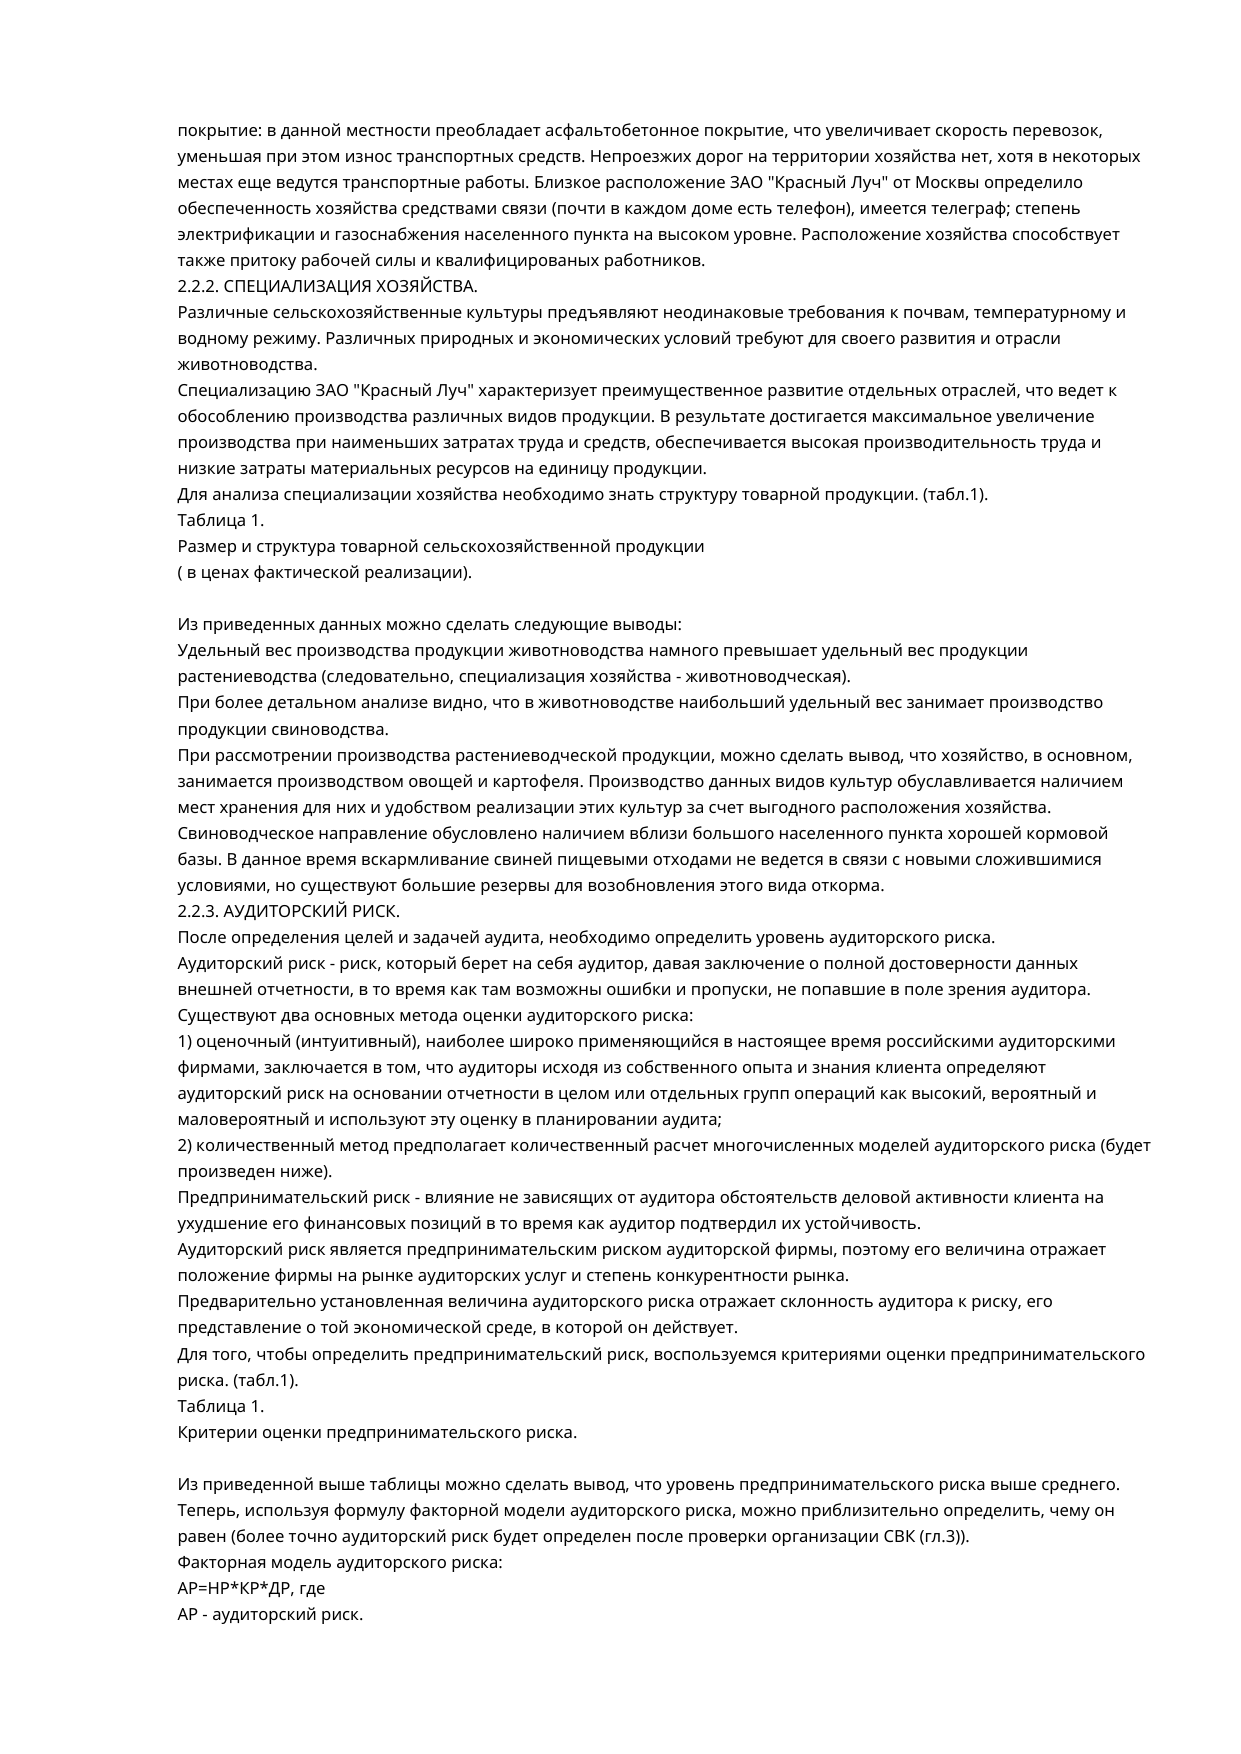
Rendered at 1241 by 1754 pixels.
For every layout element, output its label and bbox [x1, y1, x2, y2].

text [177, 118, 1152, 1625]
